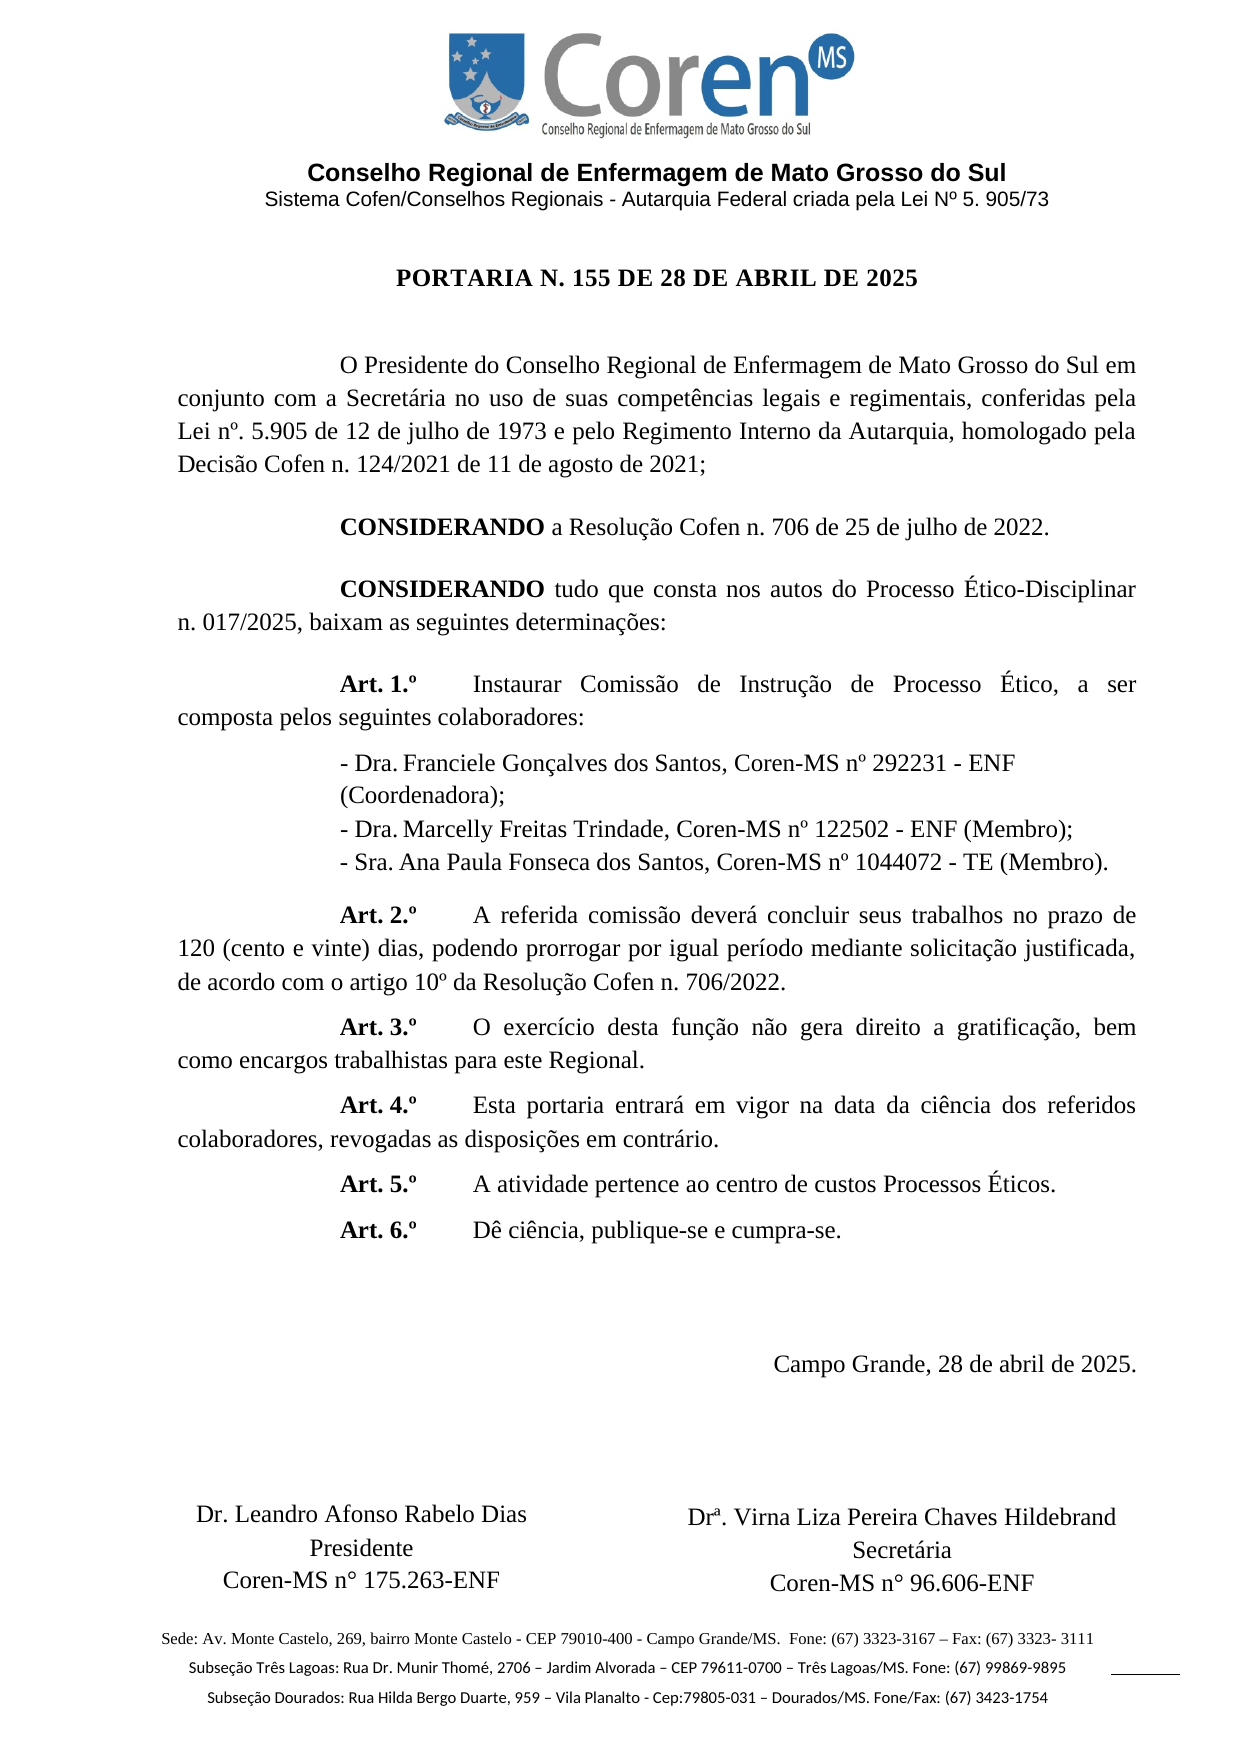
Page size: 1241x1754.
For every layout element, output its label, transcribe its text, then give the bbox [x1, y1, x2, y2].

list - Sra. Ana Paula Fonseca dos Santos, Coren-MS nº 1044072 - TE (Membro). [339, 847, 1137, 875]
list O exercício desta função não gera direito a gratificação, bem como encargos trabalhistas para este Regional. [177, 1012, 1137, 1074]
title Portaria n. 155 de 28 de ABRIL de 2025 [177, 263, 1137, 291]
list Instaurar Comissão de Instrução de Processo Ético, a ser composta pelos seguintes colaboradores: [177, 669, 1137, 731]
list - Dra. Marcelly Freitas Trindade, Coren-MS nº 122502 - ENF (Membro); [340, 814, 1137, 842]
list Dê ciência, publique-se e cumpra-se. [177, 1215, 1137, 1243]
list Campo Grande, 28 de abril de 2025. [340, 1349, 1137, 1378]
list Esta portaria entrará em vigor na data da ciência dos referidos colaboradores, revogadas as disposições em contrário. [177, 1091, 1137, 1152]
text CONSIDERANDO tudo que consta nos autos do Processo Ético-Disciplinar n. 017/2025, baixam as seguintes determinações: [177, 574, 1137, 636]
list - Dra. Franciele Gonçalves dos Santos, Coren-MS nº 292231 - ENF (Coordenadora); [340, 748, 1137, 809]
list A atividade pertence ao centro de custos Processos Éticos. [177, 1169, 1137, 1198]
text CONSIDERANDO a Resolução Cofen n. 706 de 25 de julho de 2022. [177, 512, 1137, 540]
picture [442, 29, 857, 142]
text O Presidente do Conselho Regional de Enfermagem de Mato Grosso do Sul em conjunto com a Secretária no uso de suas competências legais e regimentais, conferidas pela Lei nº. 5.905 de 12 de julho de 1973 e pelo Regimento Interno da Autarquia, homologado pela Decisão Cofen n. 124/2021 de 11 de agosto de 2021; [177, 350, 1137, 478]
list A referida comissão deverá concluir seus trabalhos no prazo de 120 (cento e vinte) dias, podendo prorrogar por igual período mediante solicitação justificada, de acordo com o artigo 10º da Resolução Cofen n. 706/2022. [177, 901, 1137, 995]
